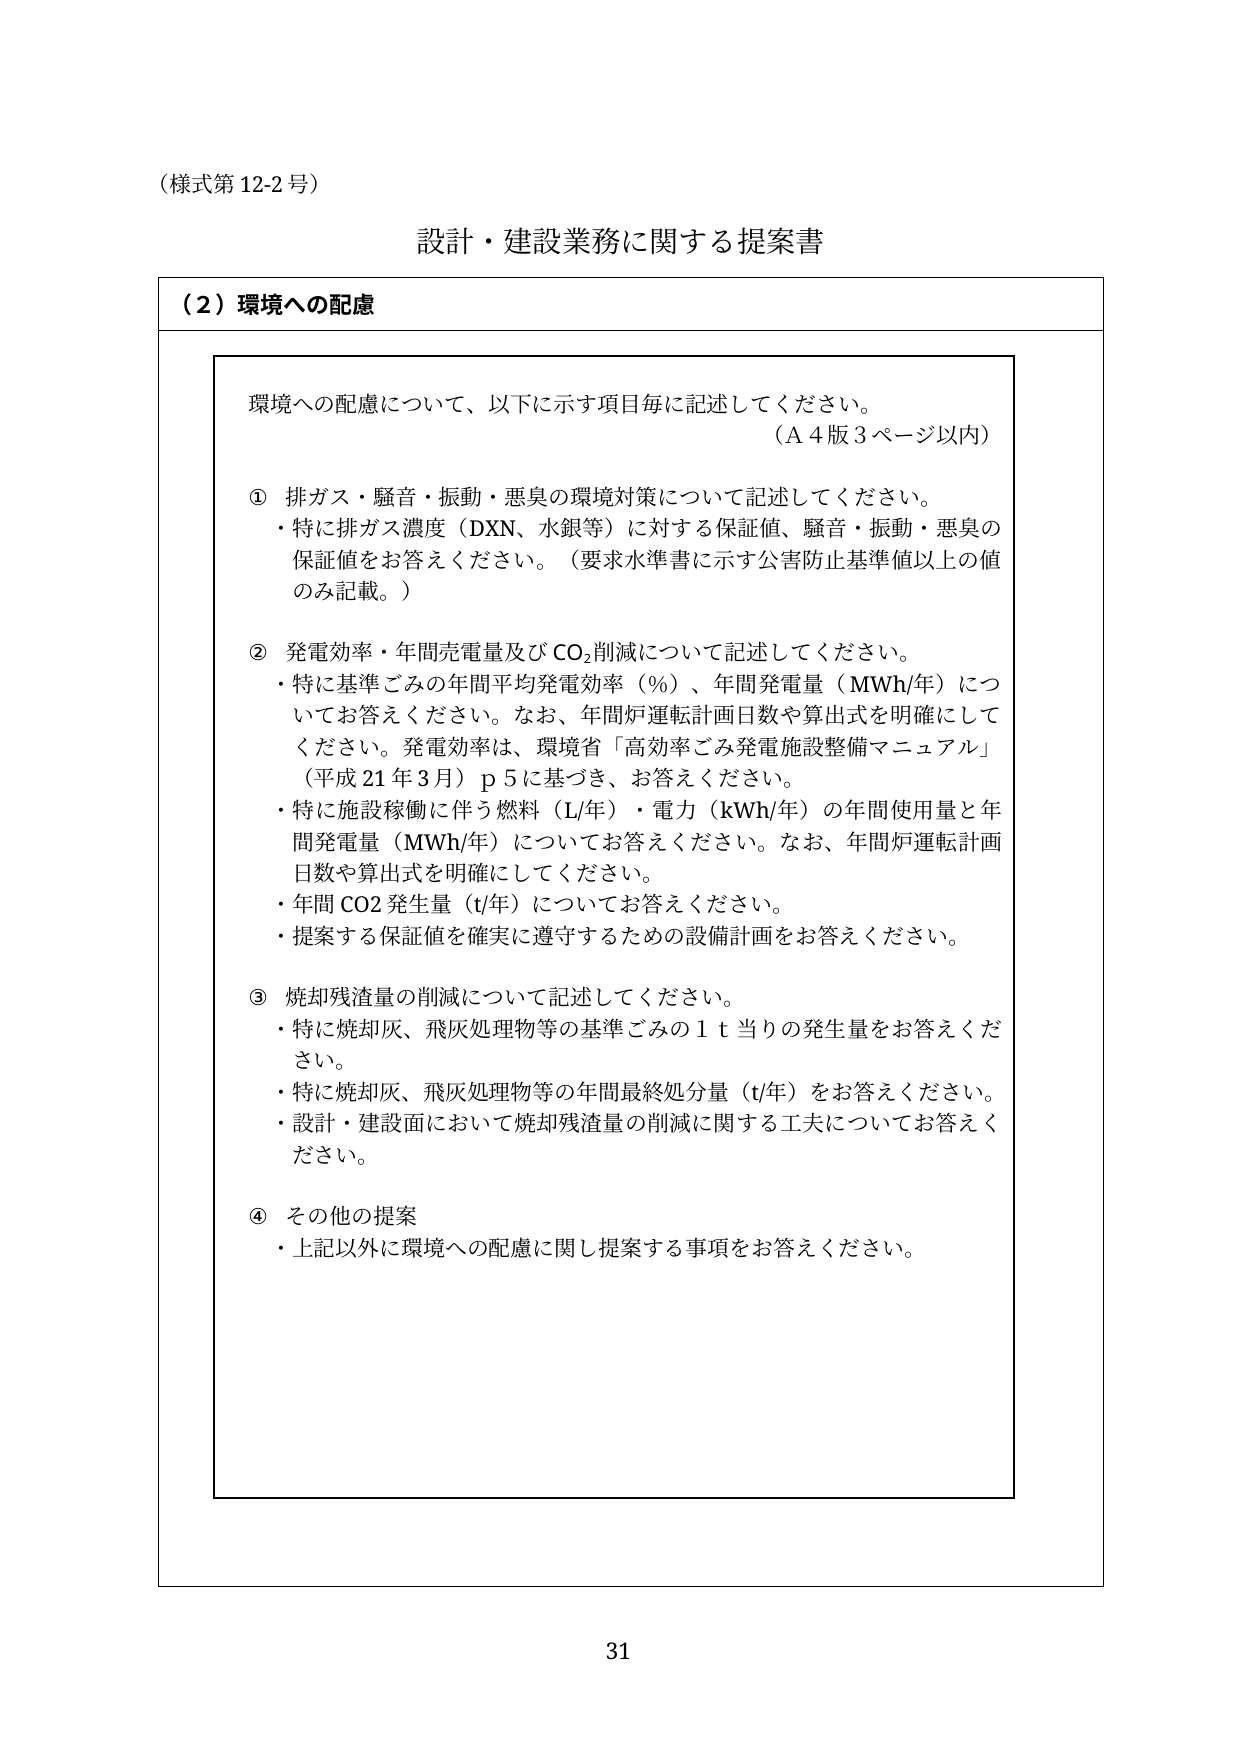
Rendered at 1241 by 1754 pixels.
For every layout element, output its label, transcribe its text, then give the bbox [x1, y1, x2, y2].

text （様式第12-2号） [148, 164, 1092, 202]
text 設計・建設業務に関する提案書 [148, 202, 1092, 277]
table_header （２）環境への配慮 [159, 278, 1103, 330]
table_cell [159, 331, 1103, 1586]
